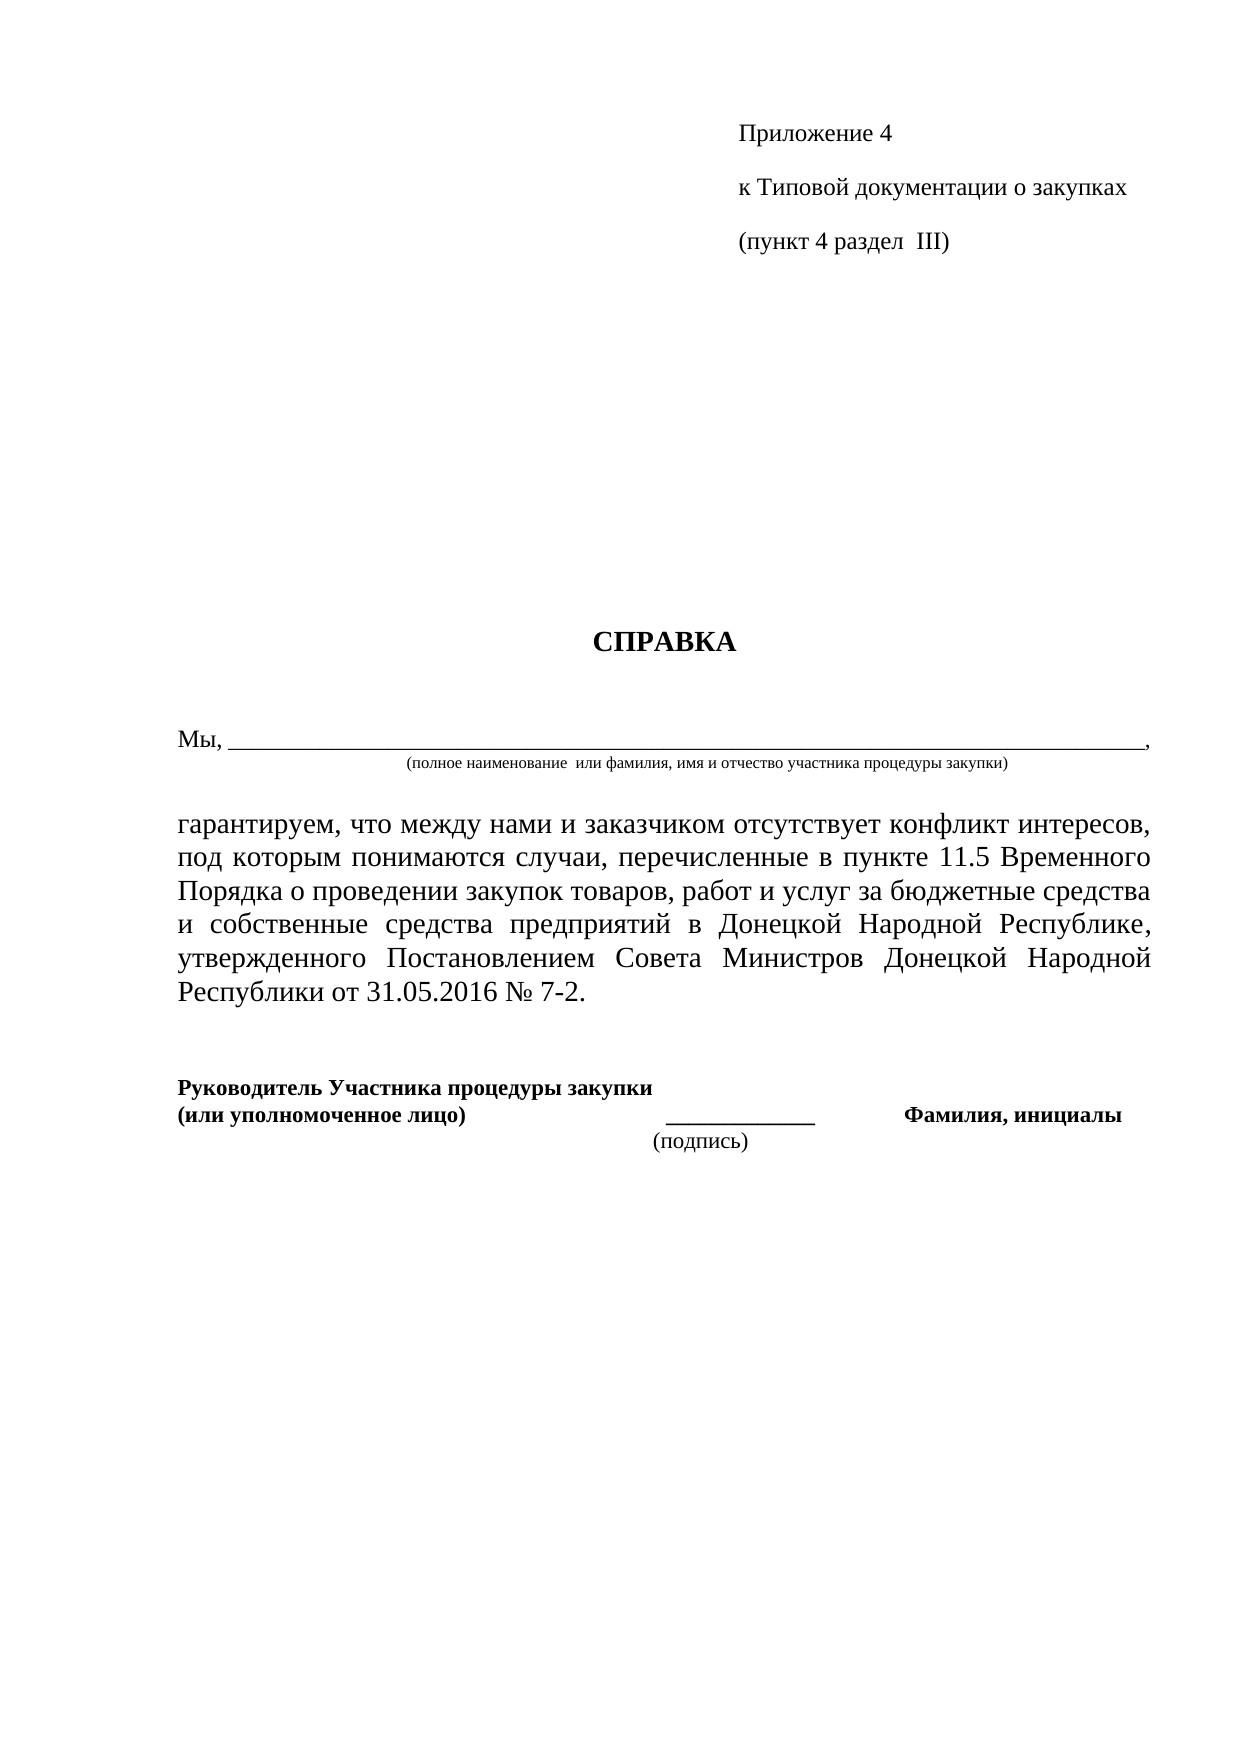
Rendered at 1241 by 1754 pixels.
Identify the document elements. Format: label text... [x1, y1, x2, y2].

text к Типовой документации о закупках [738, 172, 1181, 201]
text Мы, ________________________________________________________________________________, [177, 724, 1152, 753]
text (подпись) [177, 1127, 1152, 1153]
text (полное наименование или фамилия, имя и отчество участника процедуры закупки) [177, 753, 1152, 772]
text СПРАВКА [177, 624, 1152, 657]
text Приложение 4 [738, 118, 1152, 147]
text (или уполномоченное лицо) _____________ Фамилия, инициалы [177, 1101, 1152, 1127]
text Руководитель Участника процедуры закупки [177, 1074, 1152, 1101]
text (пункт 4 раздел III) [738, 226, 1181, 254]
text гарантируем, что между нами и заказчиком отсутствует конфликт интересов, под которым понимаются случаи, перечисленные в пункте 11.5 Временного Порядка о проведении закупок товаров, работ и услуг за бюджетные средства и собственные средства предприятий в Донецкой Народной Республике, утвержденного Постановлением Совета Министров Донецкой Народной Республики от 31.05.2016 № 7-2. [177, 806, 1152, 1007]
